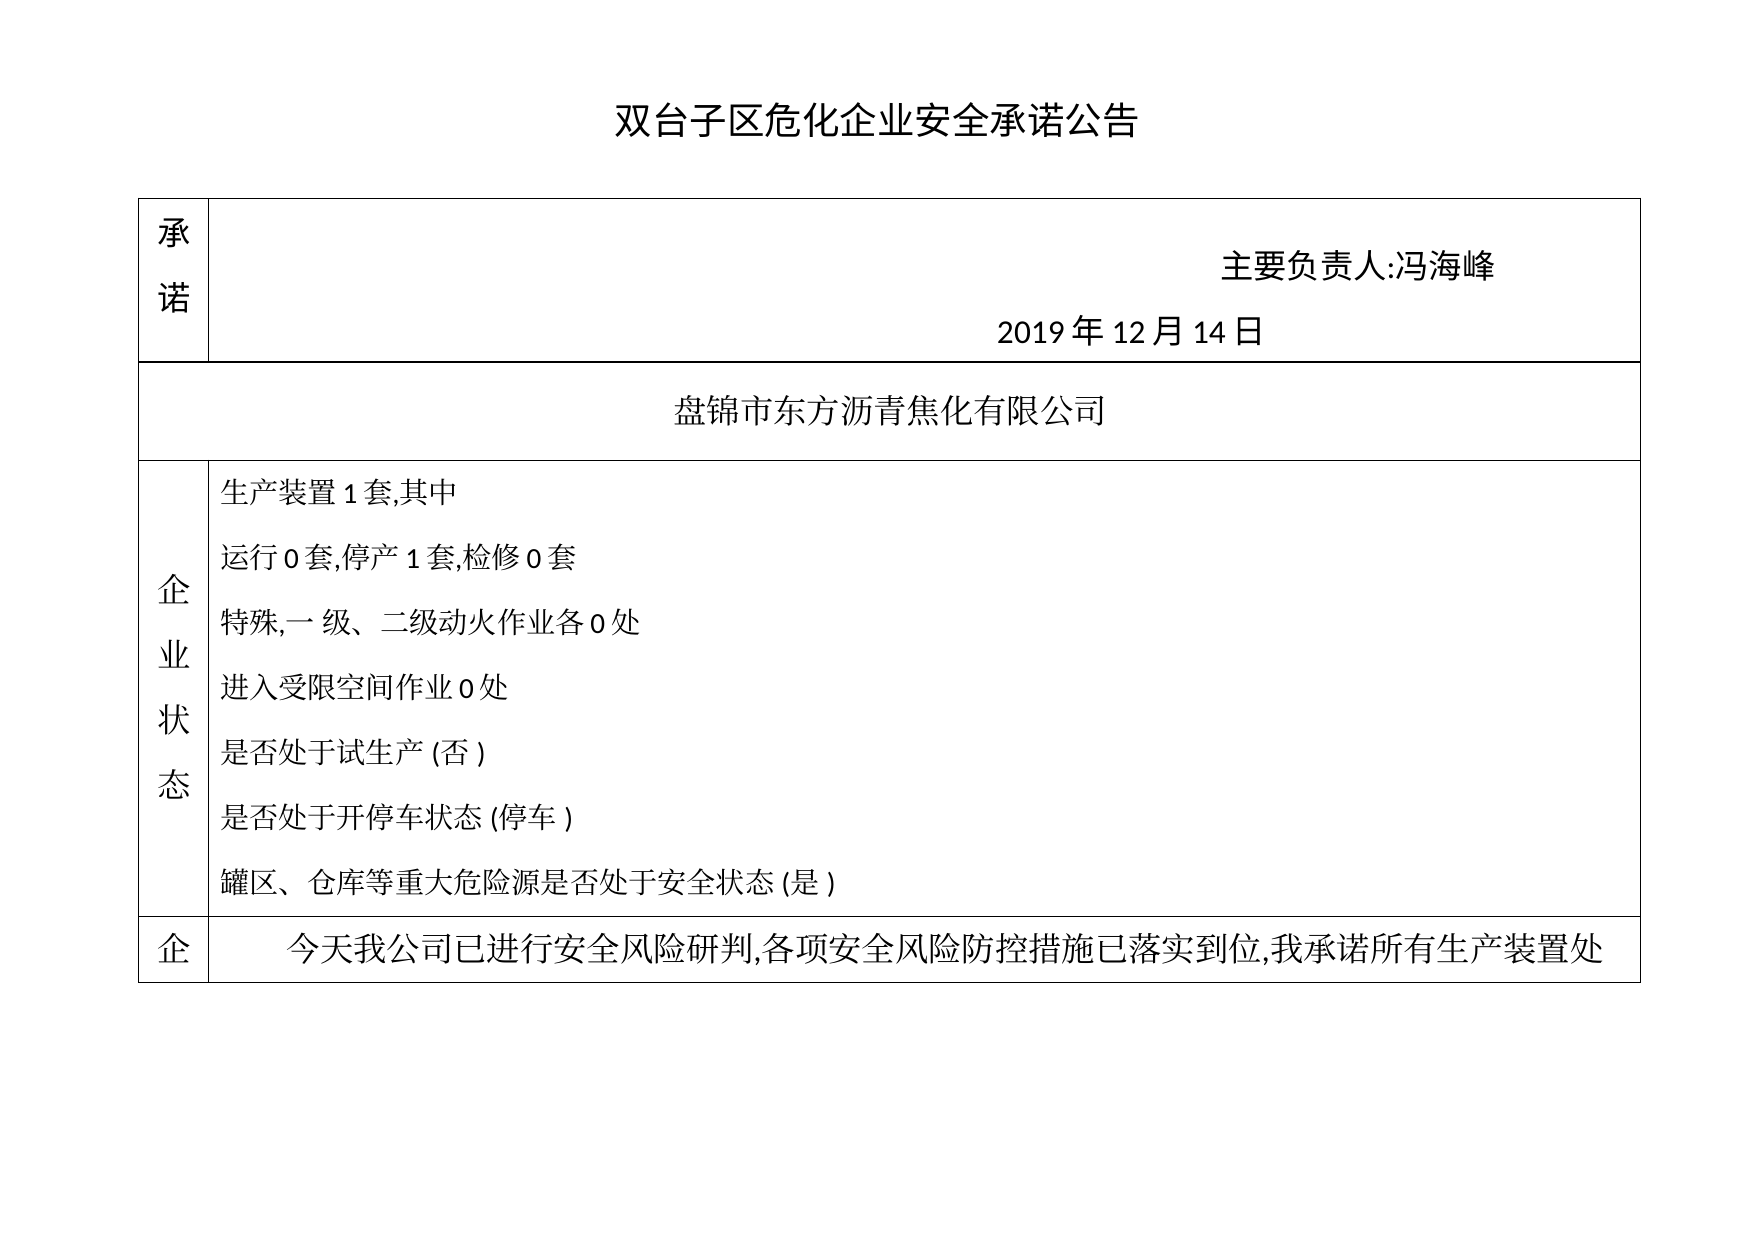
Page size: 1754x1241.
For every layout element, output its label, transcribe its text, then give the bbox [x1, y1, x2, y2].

table_cell 生产装置1套,其中 运行0套,停产1套,检修0套 特殊,一 级、二级动火作业各0处 进入受限空间作业0处 是否处于试生产 (否 ) 是否处于开停车状态 (停车 ) 罐区、仓库等重大危险源是否处于安全状态 (是 ) [209, 461, 1640, 916]
table_cell 企业承诺 [139, 917, 208, 982]
table_cell 企业承诺 [139, 199, 208, 361]
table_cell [209, 917, 1640, 982]
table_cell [209, 199, 1640, 361]
table_header 盘锦市东方沥青焦化有限公司 [139, 363, 1640, 459]
table_cell 企业状态 [139, 461, 208, 916]
